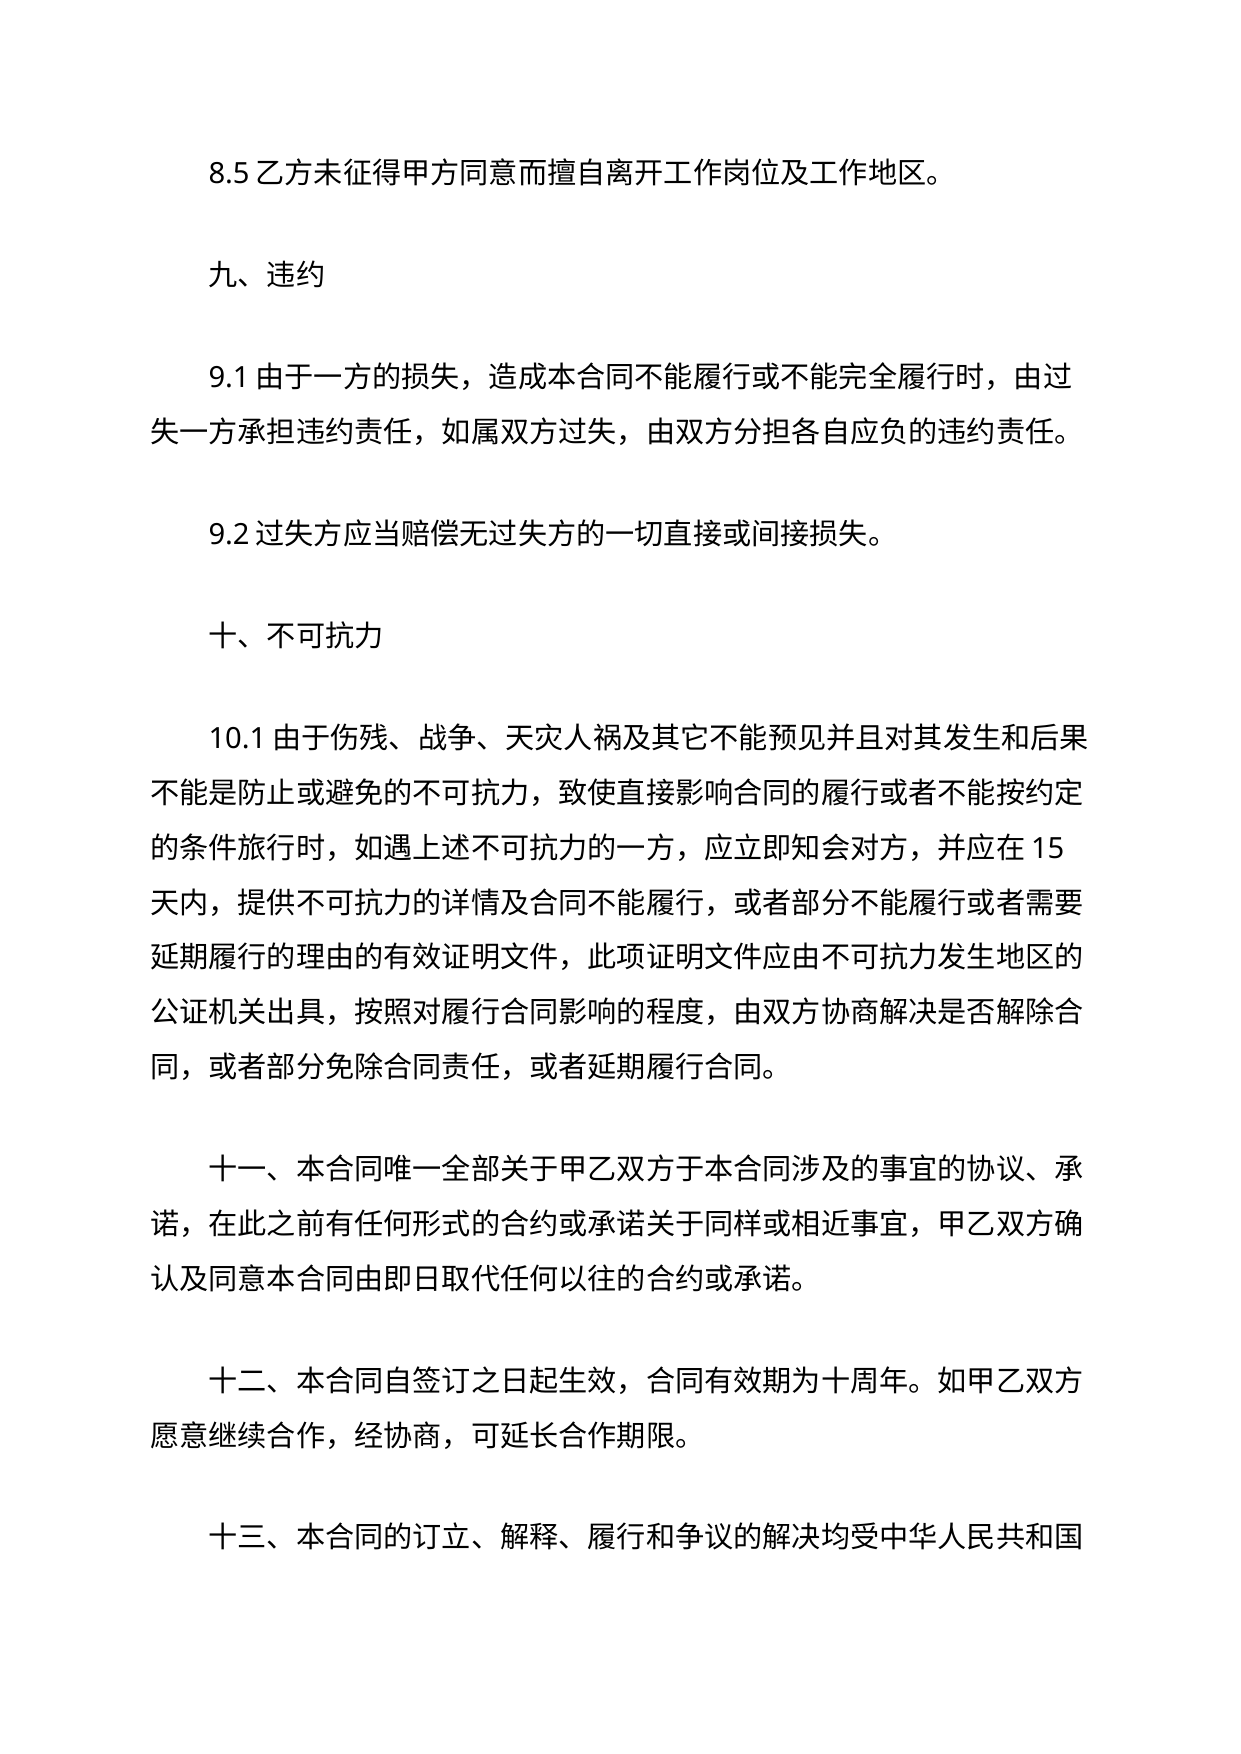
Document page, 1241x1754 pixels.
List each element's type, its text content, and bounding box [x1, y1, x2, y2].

text 9.2过失方应当赔偿无过失方的一切直接或间接损失。 [150, 511, 1090, 553]
text 十二、本合同自签订之日起生效，合同有效期为十周年。如甲乙双方愿意继续合作，经协商，可延长合作期限。 [150, 1357, 1090, 1454]
text 9.1由于一方的损失，造成本合同不能履行或不能完全履行时，由过失一方承担违约责任，如属双方过失，由双方分担各自应负的违约责任。 [150, 354, 1090, 451]
text 九、违约 [150, 252, 1090, 294]
text 十、不可抗力 [150, 612, 1090, 655]
text 8.5乙方未征得甲方同意而擅自离开工作岗位及工作地区。 [150, 150, 1090, 192]
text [150, 1514, 1090, 1556]
text 十一、本合同唯一全部关于甲乙双方于本合同涉及的事宜的协议、承诺，在此之前有任何形式的合约或承诺关于同样或相近事宜，甲乙双方确认及同意本合同由即日取代任何以往的合约或承诺。 [150, 1146, 1090, 1298]
text 10.1由于伤残、战争、天灾人祸及其它不能预见并且对其发生和后果不能是防止或避免的不可抗力，致使直接影响合同的履行或者不能按约定的条件旅行时，如遇上述不可抗力的一方，应立即知会对方，并应在15天内，提供不可抗力的详情及合同不能履行，或者部分不能履行或者需要延期履行的理由的有效证明文件，此项证明文件应由不可抗力发生地区的公证机关出具，按照对履行合同影响的程度，由双方协商解决是否解除合同，或者部分免除合同责任，或者延期履行合同。 [150, 714, 1090, 1086]
